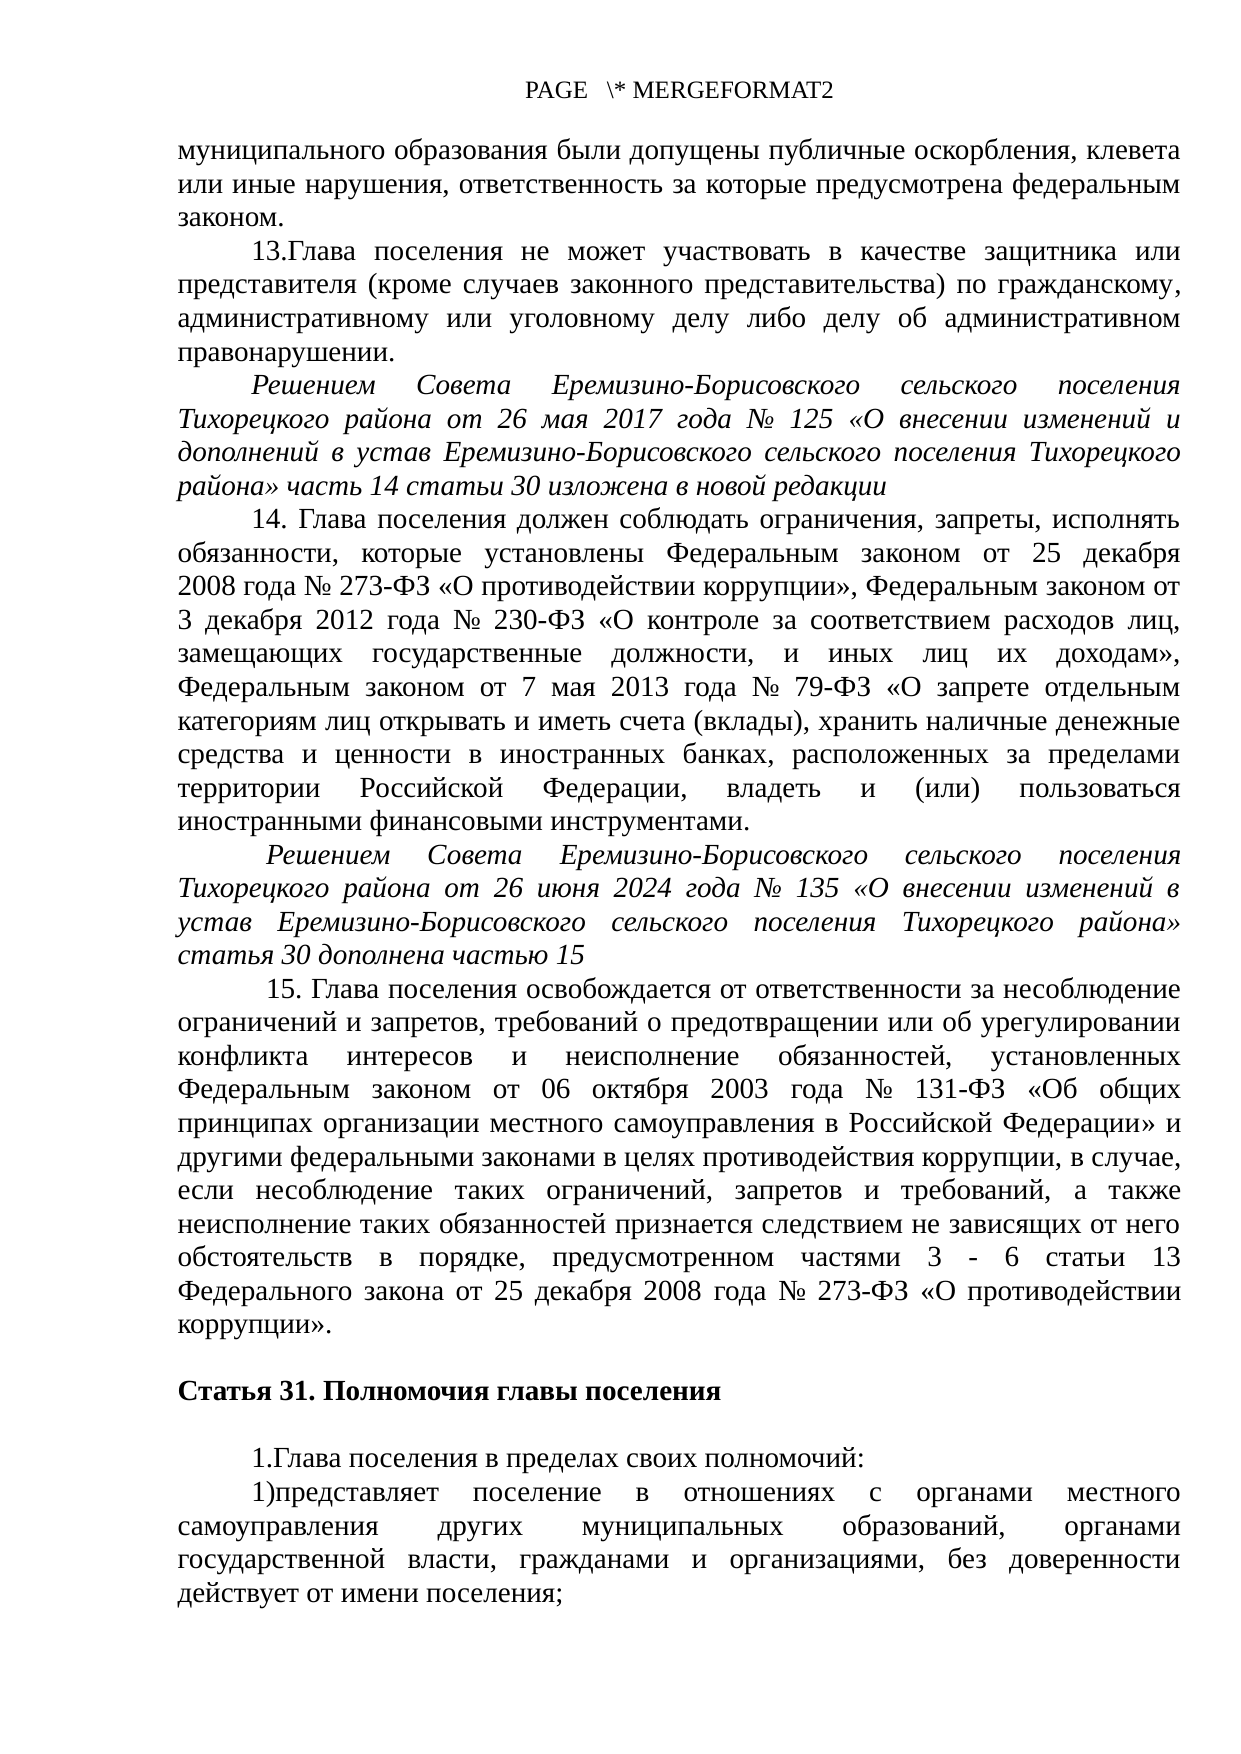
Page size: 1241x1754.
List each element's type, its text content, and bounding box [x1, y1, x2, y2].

text Решением Совета Еремизино-Борисовского сельского поселения Тихорецкого района от 26 мая 2017 года № 125 «О внесении изменений и дополнений в устав Еремизино-Борисовского сельского поселения Тихорецкого района» часть 14 статьи 30 изложена в новой редакции [177, 367, 1181, 501]
text 1.Глава поселения в пределах своих полномочий: [177, 1441, 1181, 1474]
text Решением Совета Еремизино-Борисовского сельского поселения Тихорецкого района от 26 июня 2024 года № 135 «О внесении изменений в устав Еремизино-Борисовского сельского поселения Тихорецкого района» статья 30 дополнена частью 15 [177, 837, 1181, 971]
text 15. Глава поселения освобождается от ответственности за несоблюдение ограничений и запретов, требований о предотвращении или об урегулировании конфликта интересов и неисполнение обязанностей, установленных Федеральным законом от 06 октября 2003 года № 131-ФЗ «Об общих принципах организации местного самоуправления в Российской Федерации» и другими федеральными законами в целях противодействия коррупции, в случае, если несоблюдение таких ограничений, запретов и требований, а также неисполнение таких обязанностей признается следствием не зависящих от него обстоятельств в порядке, предусмотренном частями 3 - 6 статьи 13 Федерального закона от 25 декабря 2008 года № 273-ФЗ «О противодействии коррупции». [177, 971, 1181, 1340]
text 14. Глава поселения должен соблюдать ограничения, запреты, исполнять обязанности, которые установлены Федеральным законом от 25 декабря 2008 года № 273-ФЗ «О противодействии коррупции», Федеральным законом от 3 декабря 2012 года № 230-ФЗ «О контроле за соответствием расходов лиц, замещающих государственные должности, и иных лиц их доходам», Федеральным законом от 7 мая 2013 года № 79-ФЗ «О запрете отдельным категориям лиц открывать и иметь счета (вклады), хранить наличные денежные средства и ценности в иностранных банках, расположенных за пределами территории Российской Федерации, владеть и (или) пользоваться иностранными финансовыми инструментами. [177, 501, 1181, 837]
text Статья 31. Полномочия главы поселения [177, 1373, 1181, 1407]
text 1)представляет поселение в отношениях с органами местного самоуправления других муниципальных образований, органами государственной власти, гражданами и организациями, без доверенности действует от имени поселения; [177, 1474, 1181, 1608]
text 13.Глава поселения не может участвовать в качестве защитника или представителя (кроме случаев законного представительства) по гражданскому, административному или уголовному делу либо делу об административном правонарушении. [177, 233, 1181, 367]
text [177, 132, 1181, 233]
